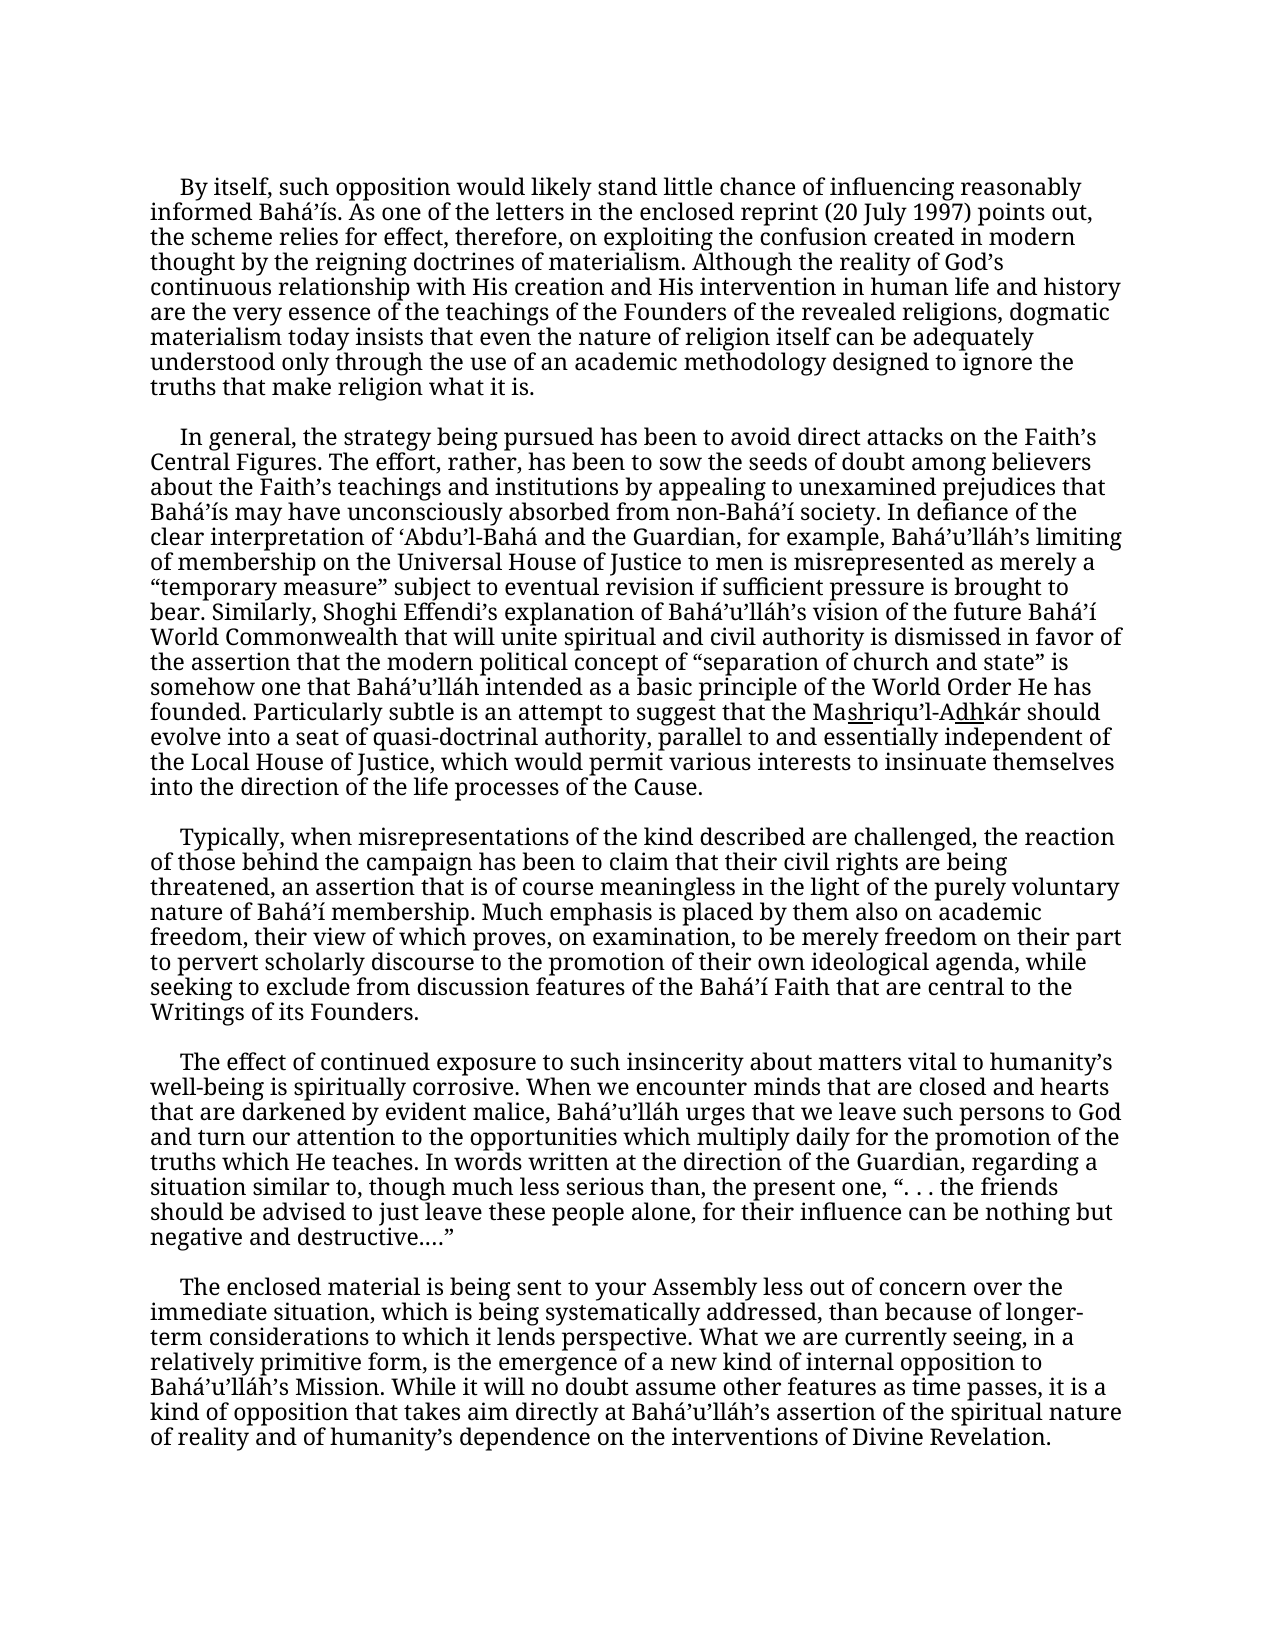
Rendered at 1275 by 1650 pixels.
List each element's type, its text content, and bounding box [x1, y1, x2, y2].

text Typically, when misrepresentations of the kind described are challenged, the reaction of those behind the campaign has been to claim that their civil rights are being threatened, an assertion that is of course meaningless in the light of the purely voluntary nature of Bahá’í membership. Much emphasis is placed by them also on academic freedom, their view of which proves, on examination, to be merely freedom on their part to pervert scholarly discourse to the promotion of their own ideological agenda, while seeking to exclude from discussion features of the Bahá’í Faith that are central to the Writings of its Founders. [150, 825, 1125, 1025]
text By itself, such opposition would likely stand little chance of influencing reasonably informed Bahá’ís. As one of the letters in the enclosed reprint (20 July 1997) points out, the scheme relies for effect, therefore, on exploiting the confusion created in modern thought by the reigning doctrines of materialism. Although the reality of God’s continuous relationship with His creation and His intervention in human life and history are the very essence of the teachings of the Founders of the revealed religions, dogmatic materialism today insists that even the nature of religion itself can be adequately understood only through the use of an academic methodology designed to ignore the truths that make religion what it is. [150, 175, 1125, 400]
text In general, the strategy being pursued has been to avoid direct attacks on the Faith’s Central Figures. The effort, rather, has been to sow the seeds of doubt among believers about the Faith’s teachings and institutions by appealing to unexamined prejudices that Bahá’ís may have unconsciously absorbed from non-Bahá’í society. In defiance of the clear interpretation of ‘Abdu’l-Bahá and the Guardian, for example, Bahá’u’lláh’s limiting of membership on the Universal House of Justice to men is misrepresented as merely a “temporary measure” subject to eventual revision if sufficient pressure is brought to bear. Similarly, Shoghi Effendi’s explanation of Bahá’u’lláh’s vision of the future Bahá’í World Commonwealth that will unite spiritual and civil authority is dismissed in favor of the assertion that the modern political concept of “separation of church and state” is somehow one that Bahá’u’lláh intended as a basic principle of the World Order He has founded. Particularly subtle is an attempt to suggest that the Mashriqu’l-Adhkár should evolve into a seat of quasi-doctrinal authority, parallel to and essentially independent of the Local House of Justice, which would permit various interests to insinuate themselves into the direction of the life processes of the Cause. [150, 425, 1125, 800]
text The enclosed material is being sent to your Assembly less out of concern over the immediate situation, which is being systematically addressed, than because of longer-term considerations to which it lends perspective. What we are currently seeing, in a relatively primitive form, is the emergence of a new kind of internal opposition to Bahá’u’lláh’s Mission. While it will no doubt assume other features as time passes, it is a kind of opposition that takes aim directly at Bahá’u’lláh’s assertion of the spiritual nature of reality and of humanity’s dependence on the interventions of Divine Revelation. [150, 1275, 1125, 1450]
text The effect of continued exposure to such insincerity about matters vital to humanity’s well-being is spiritually corrosive. When we encounter minds that are closed and hearts that are darkened by evident malice, Bahá’u’lláh urges that we leave such persons to God and turn our attention to the opportunities which multiply daily for the promotion of the truths which He teaches. In words written at the direction of the Guardian, regarding a situation similar to, though much less serious than, the present one, “. . . the friends should be advised to just leave these people alone, for their influence can be nothing but negative and destructive.…” [150, 1050, 1125, 1250]
